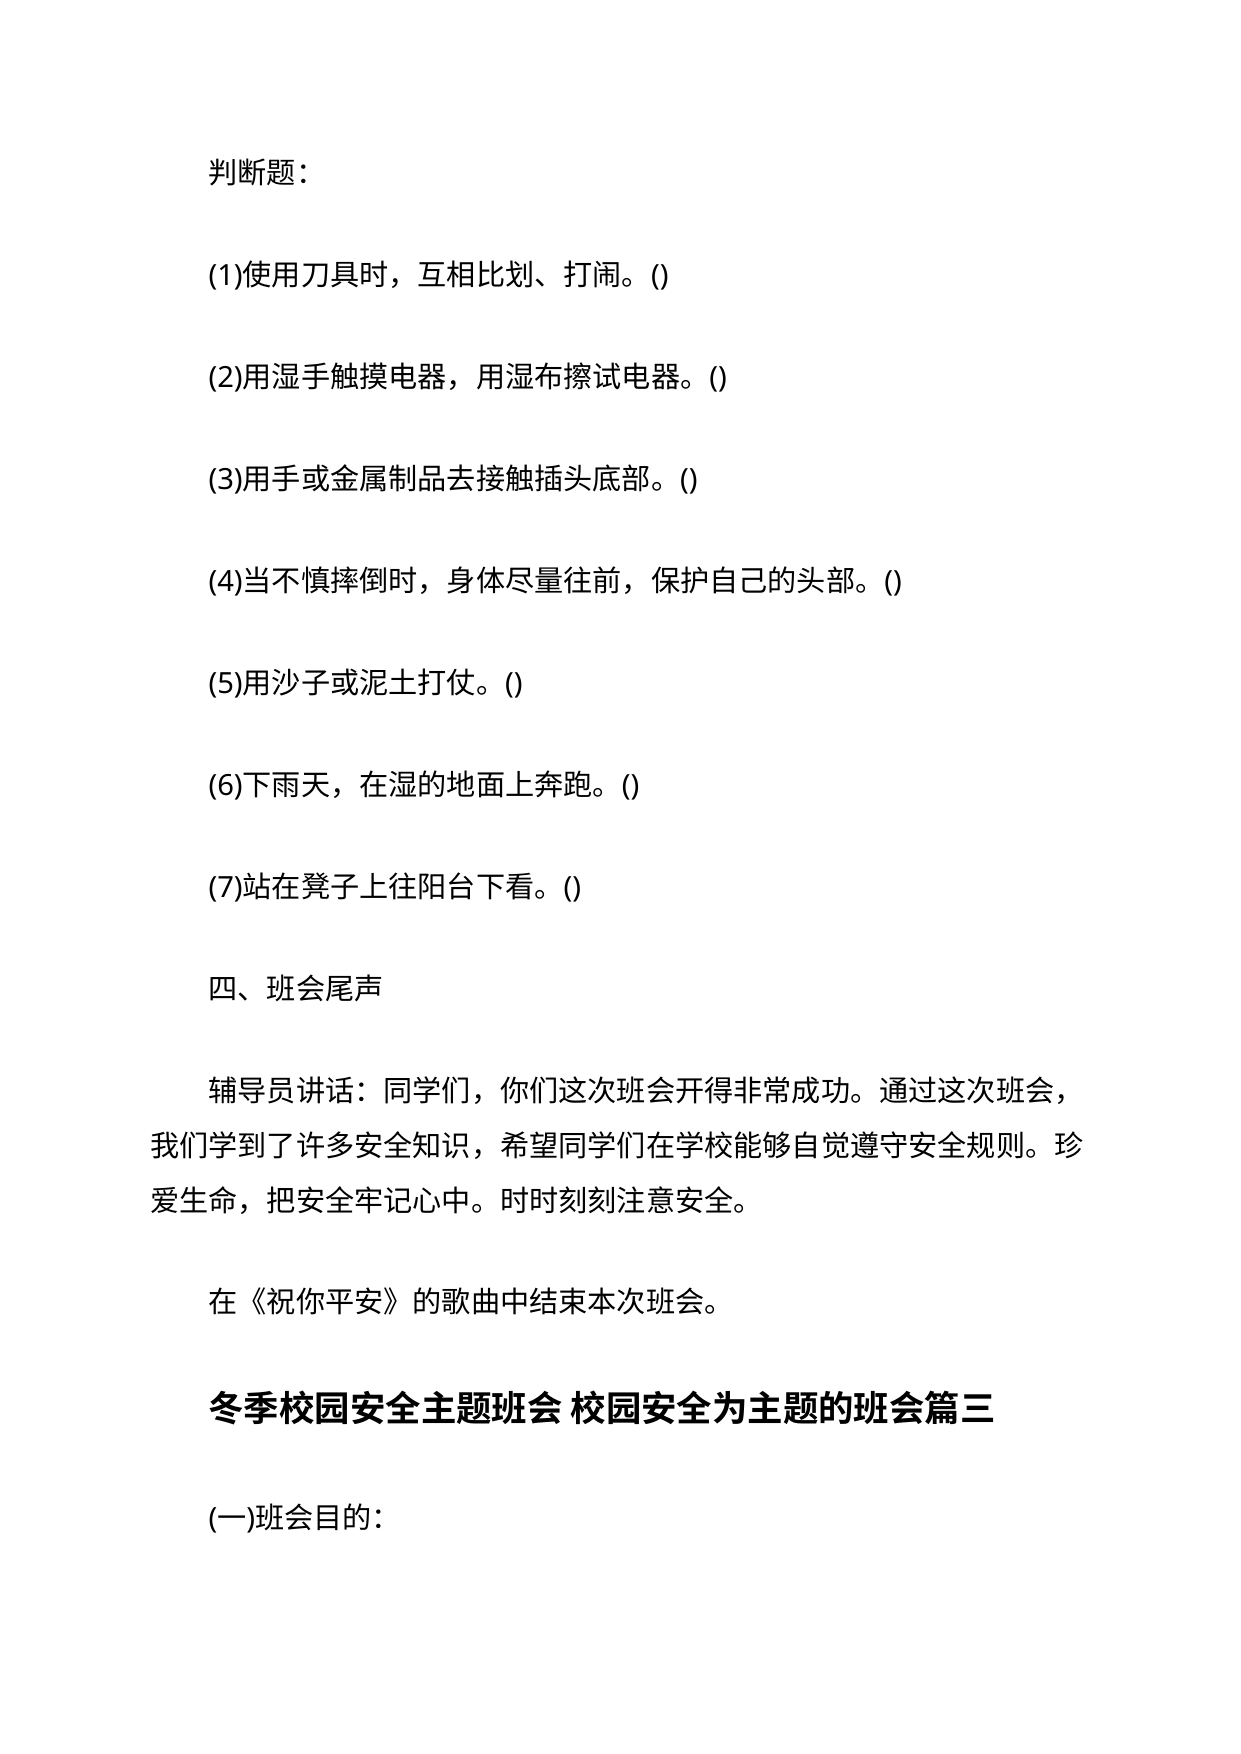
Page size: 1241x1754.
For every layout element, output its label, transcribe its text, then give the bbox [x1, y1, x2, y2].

text (一)班会目的： [150, 1494, 1090, 1537]
text (1)使用刀具时，互相比划、打闹。() [150, 252, 1090, 294]
text 在《祝你平安》的歌曲中结束本次班会。 [150, 1279, 1090, 1321]
text (5)用沙子或泥土打仗。() [150, 660, 1090, 702]
text 四、班会尾声 [150, 966, 1090, 1008]
text (7)站在凳子上往阳台下看。() [150, 864, 1090, 906]
text (2)用湿手触摸电器，用湿布擦试电器。() [150, 354, 1090, 396]
text (4)当不慎摔倒时，身体尽量往前，保护自己的头部。() [150, 558, 1090, 600]
text 冬季校园安全主题班会 校园安全为主题的班会篇三 [150, 1381, 1090, 1432]
text 辅导员讲话：同学们，你们这次班会开得非常成功。通过这次班会，我们学到了许多安全知识，希望同学们在学校能够自觉遵守安全规则。珍爱生命，把安全牢记心中。时时刻刻注意安全。 [150, 1067, 1090, 1219]
text (3)用手或金属制品去接触插头底部。() [150, 456, 1090, 498]
text 判断题： [150, 150, 1090, 192]
text (6)下雨天，在湿的地面上奔跑。() [150, 762, 1090, 804]
